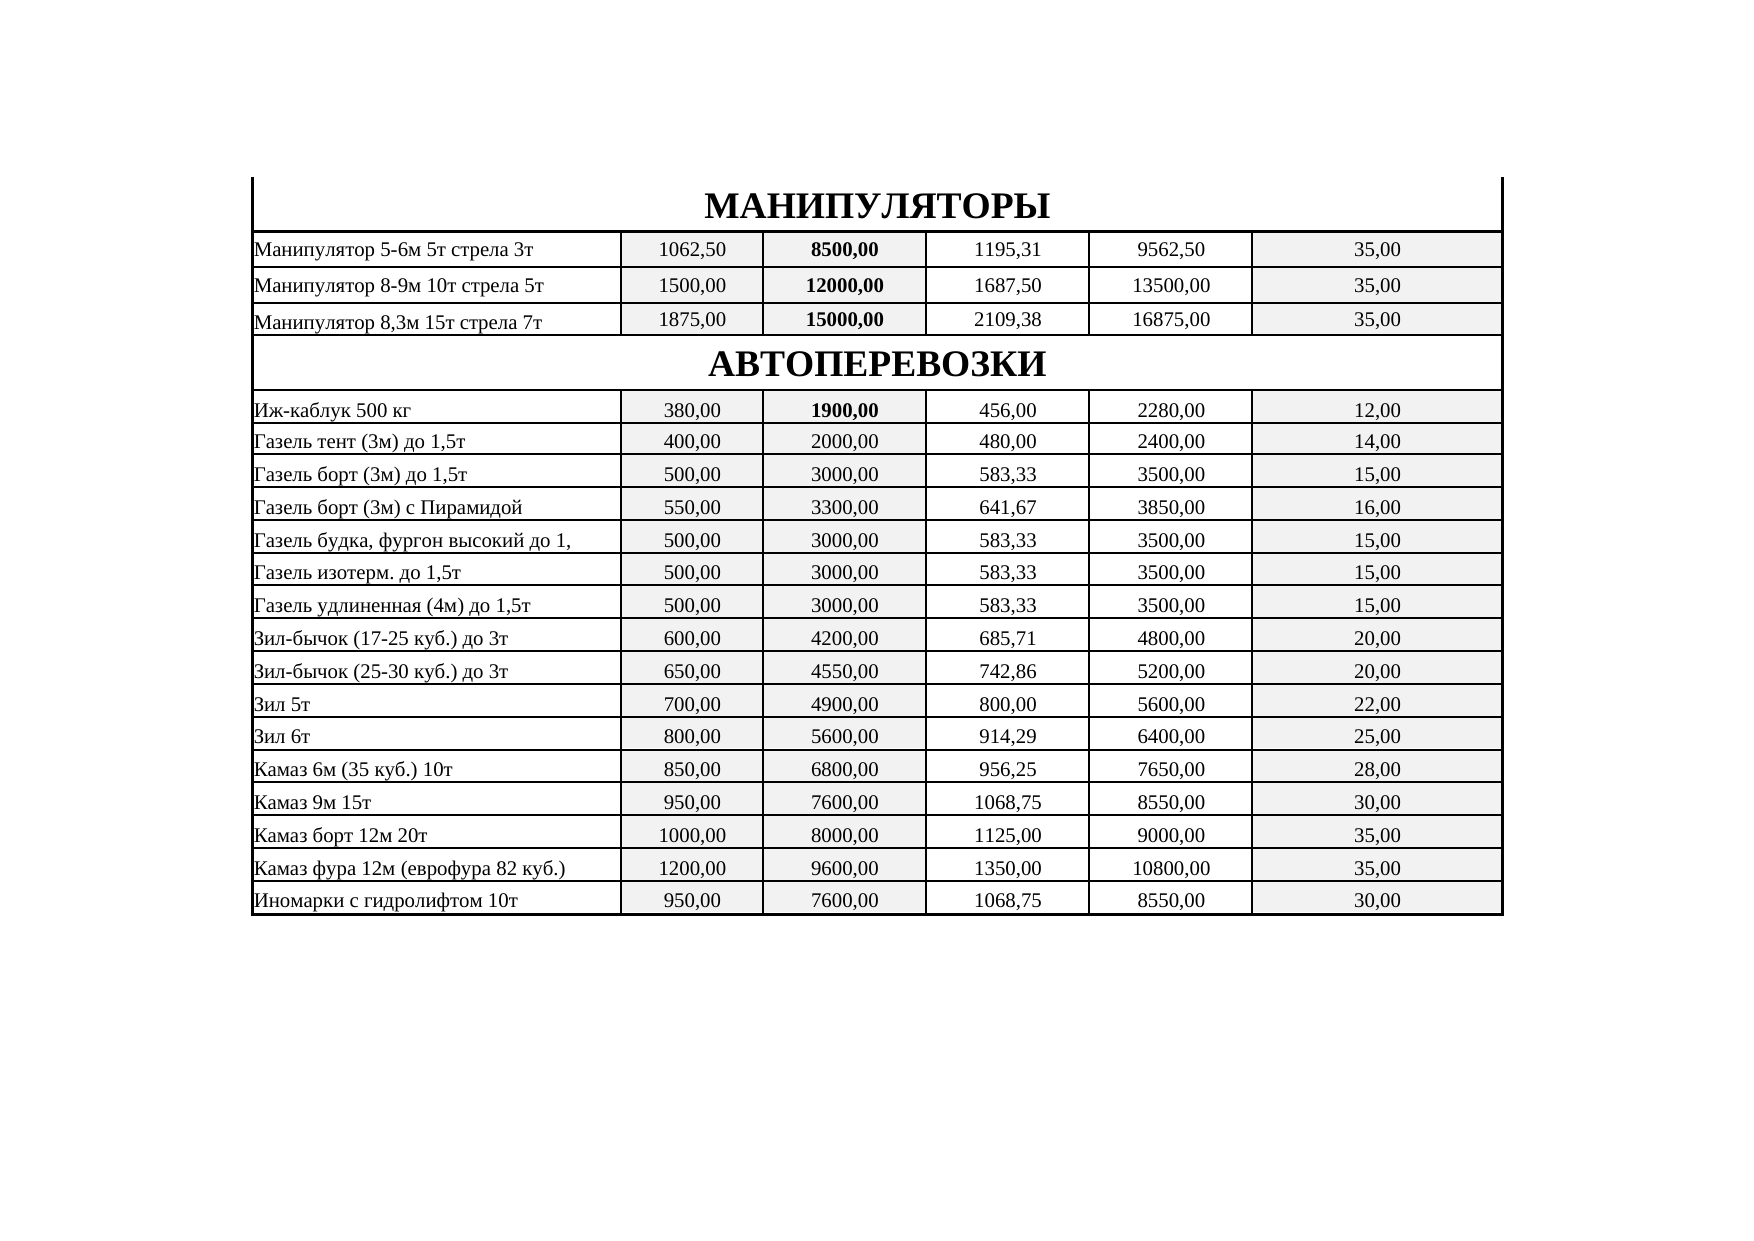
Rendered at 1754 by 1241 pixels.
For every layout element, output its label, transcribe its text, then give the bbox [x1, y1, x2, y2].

table_cell 3500,00 [1090, 521, 1251, 552]
table_cell 950,00 [622, 783, 762, 814]
table_cell 15,00 [1253, 554, 1501, 584]
table_cell 742,86 [927, 652, 1088, 683]
table_cell 1195,31 [927, 233, 1088, 266]
table_cell 800,00 [622, 718, 762, 748]
table_cell Зил 6т [254, 718, 620, 748]
table_cell 3000,00 [764, 455, 925, 486]
table_cell 1900,00 [764, 391, 925, 422]
table_cell 20,00 [1253, 652, 1501, 683]
table_cell 7650,00 [1090, 751, 1251, 781]
table_cell 8550,00 [1090, 882, 1251, 912]
table_cell 1350,00 [927, 849, 1088, 880]
table_cell 3500,00 [1090, 455, 1251, 486]
table_cell 22,00 [1253, 685, 1501, 716]
table_cell Зил-бычок (25-30 куб.) до 3т [254, 652, 620, 683]
table_cell 400,00 [622, 424, 762, 453]
table_cell 9600,00 [764, 849, 925, 880]
table_cell 1875,00 [622, 304, 762, 334]
table_cell АВТОПЕРЕВОЗКИ [254, 336, 1501, 389]
table_cell 2280,00 [1090, 391, 1251, 422]
table_cell 5200,00 [1090, 652, 1251, 683]
table_cell 6800,00 [764, 751, 925, 781]
table_cell 25,00 [1253, 718, 1501, 748]
table_cell 700,00 [622, 685, 762, 716]
table_cell 500,00 [622, 586, 762, 617]
table_cell 30,00 [1253, 783, 1501, 814]
table_cell 12000,00 [764, 268, 925, 302]
table_cell 1500,00 [622, 268, 762, 302]
table_cell 1068,75 [927, 783, 1088, 814]
table_cell 500,00 [622, 455, 762, 486]
table_cell 4800,00 [1090, 619, 1251, 650]
table_cell 16,00 [1253, 488, 1501, 519]
table_cell 15000,00 [764, 304, 925, 334]
table_cell 2109,38 [927, 304, 1088, 334]
table_cell 685,71 [927, 619, 1088, 650]
table_cell Камаз фура 12м (еврофура 82 куб.) [254, 849, 620, 880]
table_cell 650,00 [622, 652, 762, 683]
table_cell 380,00 [622, 391, 762, 422]
table_cell 16875,00 [1090, 304, 1251, 334]
table_cell 583,33 [927, 586, 1088, 617]
table_cell 5600,00 [1090, 685, 1251, 716]
table_cell Зил-бычок (17-25 куб.) до 3т [254, 619, 620, 650]
table_cell 15,00 [1253, 521, 1501, 552]
table_cell 4900,00 [764, 685, 925, 716]
table_cell 800,00 [927, 685, 1088, 716]
table_cell 2000,00 [764, 424, 925, 453]
table_cell Манипулятор 8,3м 15т стрела 7т [254, 304, 620, 334]
table_cell 950,00 [622, 882, 762, 912]
table_cell 500,00 [622, 521, 762, 552]
table_cell 956,25 [927, 751, 1088, 781]
table_cell Камаз 6м (35 куб.) 10т [254, 751, 620, 781]
table_cell Иномарки с гидролифтом 10т [254, 882, 620, 912]
table_cell 3000,00 [764, 521, 925, 552]
table_cell 15,00 [1253, 455, 1501, 486]
table_cell Камаз 9м 15т [254, 783, 620, 814]
table_cell 8500,00 [764, 233, 925, 266]
table_cell 7600,00 [764, 783, 925, 814]
table_cell 6400,00 [1090, 718, 1251, 748]
table_cell 35,00 [1253, 304, 1501, 334]
table_cell 7600,00 [764, 882, 925, 912]
table_cell 480,00 [927, 424, 1088, 453]
table_cell Газель борт (3м) с Пирамидой [254, 488, 620, 519]
table_cell Газель удлиненная (4м) до 1,5т [254, 586, 620, 617]
table_cell 1200,00 [622, 849, 762, 880]
table_cell 4550,00 [764, 652, 925, 683]
table_cell 583,33 [927, 554, 1088, 584]
table_cell 1062,50 [622, 233, 762, 266]
table_cell 1125,00 [927, 816, 1088, 847]
table_cell Газель борт (3м) до 1,5т [254, 455, 620, 486]
table_cell 3000,00 [764, 554, 925, 584]
table_cell 9000,00 [1090, 816, 1251, 847]
table_cell 3500,00 [1090, 554, 1251, 584]
table_cell Зил 5т [254, 685, 620, 716]
table_cell 600,00 [622, 619, 762, 650]
table_cell 8000,00 [764, 816, 925, 847]
table_cell 12,00 [1253, 391, 1501, 422]
table_cell 850,00 [622, 751, 762, 781]
table_cell 3000,00 [764, 586, 925, 617]
table_cell 4200,00 [764, 619, 925, 650]
table_cell 3850,00 [1090, 488, 1251, 519]
table_cell 3500,00 [1090, 586, 1251, 617]
table_cell 14,00 [1253, 424, 1501, 453]
table_cell 583,33 [927, 455, 1088, 486]
table_cell 35,00 [1253, 849, 1501, 880]
table_cell Камаз борт 12м 20т [254, 816, 620, 847]
table_cell 641,67 [927, 488, 1088, 519]
table_cell Газель изотерм. до 1,5т [254, 554, 620, 584]
table_cell 914,29 [927, 718, 1088, 748]
table_cell 35,00 [1253, 816, 1501, 847]
table_cell 28,00 [1253, 751, 1501, 781]
table_cell 8550,00 [1090, 783, 1251, 814]
table_cell 1000,00 [622, 816, 762, 847]
table_cell Газель будка, фургон высокий до 1, [254, 521, 620, 552]
table_cell Иж-каблук 500 кг [254, 391, 620, 422]
table_cell 550,00 [622, 488, 762, 519]
table_cell 15,00 [1253, 586, 1501, 617]
table_cell 35,00 [1253, 268, 1501, 302]
table_cell Манипулятор 8-9м 10т стрела 5т [254, 268, 620, 302]
table_cell 1068,75 [927, 882, 1088, 912]
table_cell 13500,00 [1090, 268, 1251, 302]
table_cell 583,33 [927, 521, 1088, 552]
table_cell 9562,50 [1090, 233, 1251, 266]
table_cell 3300,00 [764, 488, 925, 519]
table_cell 500,00 [622, 554, 762, 584]
table_cell 456,00 [927, 391, 1088, 422]
table_cell 20,00 [1253, 619, 1501, 650]
table_cell МАНИПУЛЯТОРЫ [254, 177, 1501, 230]
table_cell 35,00 [1253, 233, 1501, 266]
table_cell 1687,50 [927, 268, 1088, 302]
table_cell 2400,00 [1090, 424, 1251, 453]
table_cell 5600,00 [764, 718, 925, 748]
table_cell Манипулятор 5-6м 5т стрела 3т [254, 233, 620, 266]
table_cell Газель тент (3м) до 1,5т [254, 424, 620, 453]
table_cell 30,00 [1253, 882, 1501, 912]
table_cell 10800,00 [1090, 849, 1251, 880]
